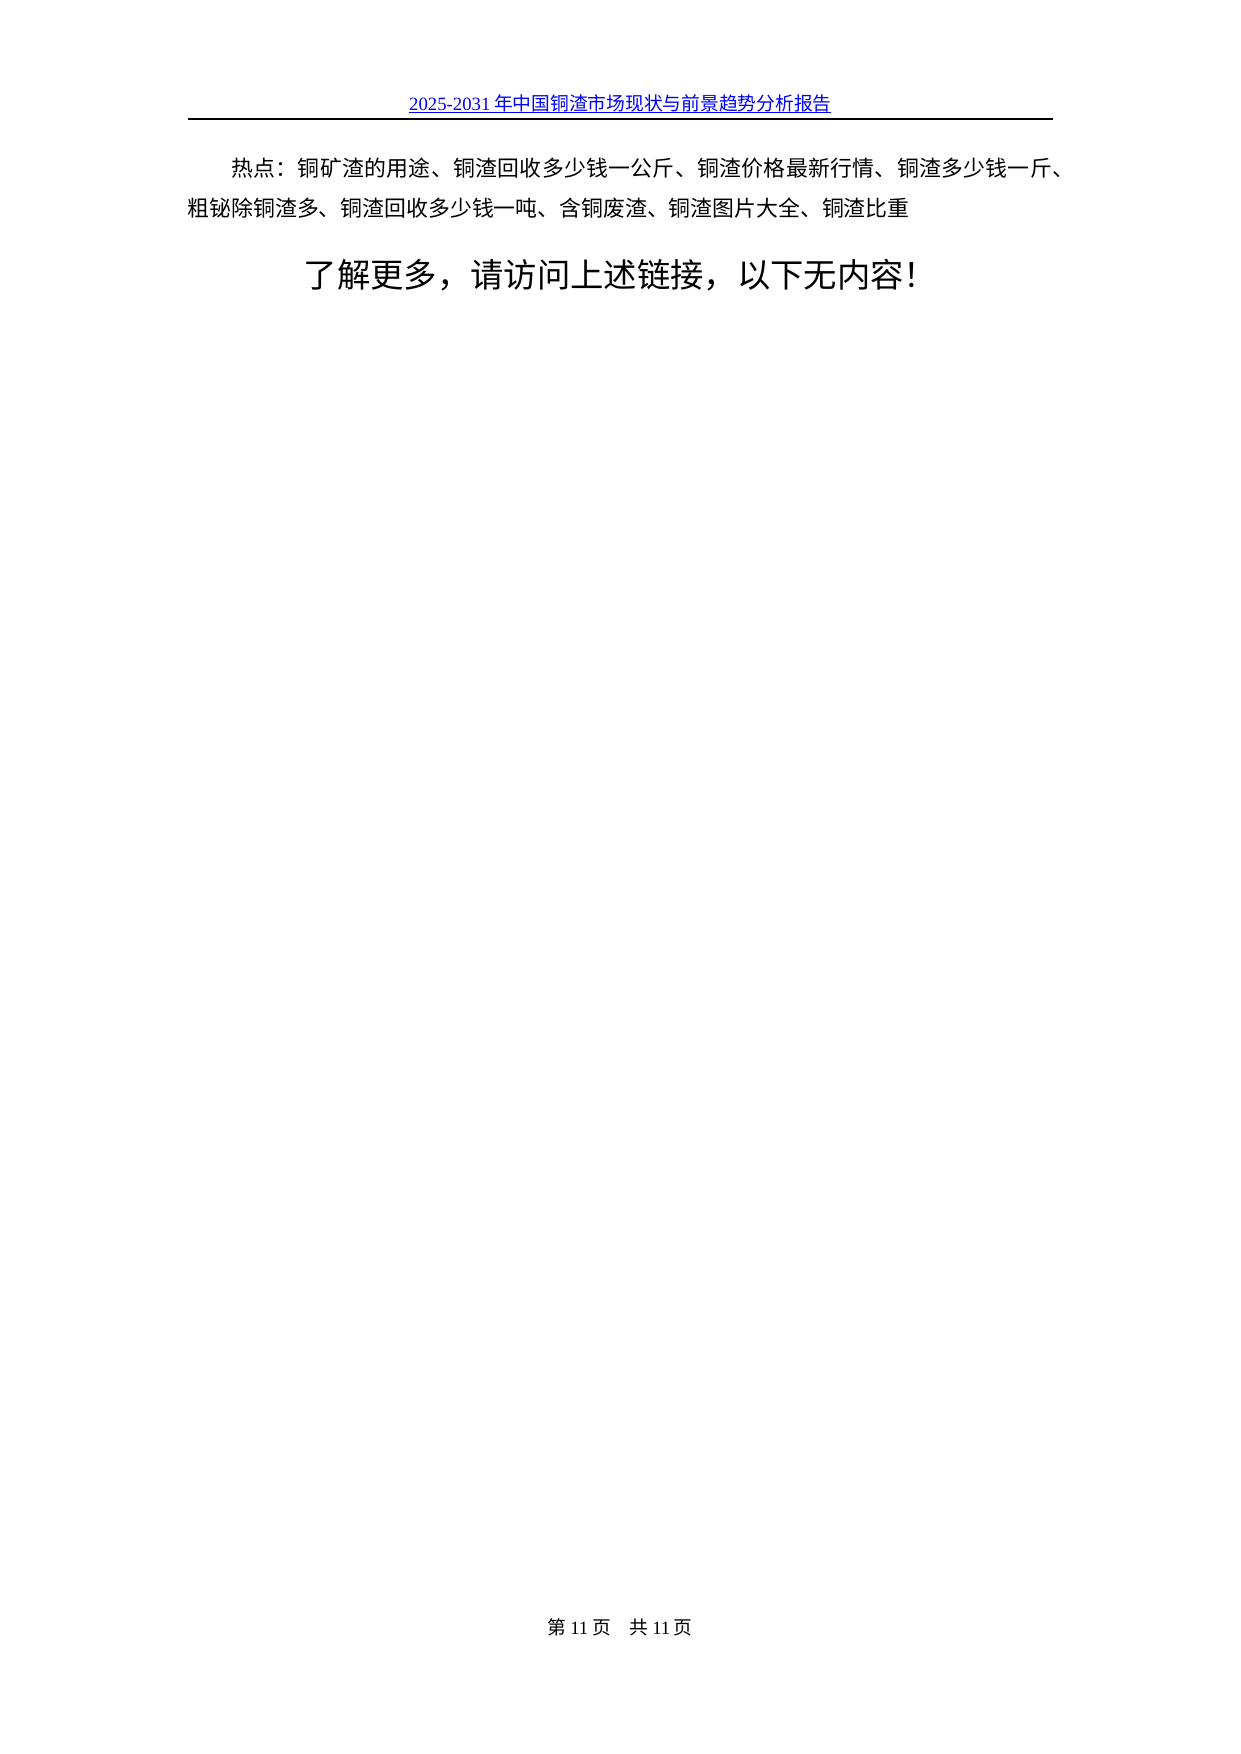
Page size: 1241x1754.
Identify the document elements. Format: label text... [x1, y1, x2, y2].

title 了解更多，请访问上述链接，以下无内容！ [187, 241, 1053, 306]
text 热点：铜矿渣的用途、铜渣回收多少钱一公斤、铜渣价格最新行情、铜渣多少钱一斤、粗铋除铜渣多、铜渣回收多少钱一吨、含铜废渣、铜渣图片大全、铜渣比重 [187, 150, 1053, 223]
